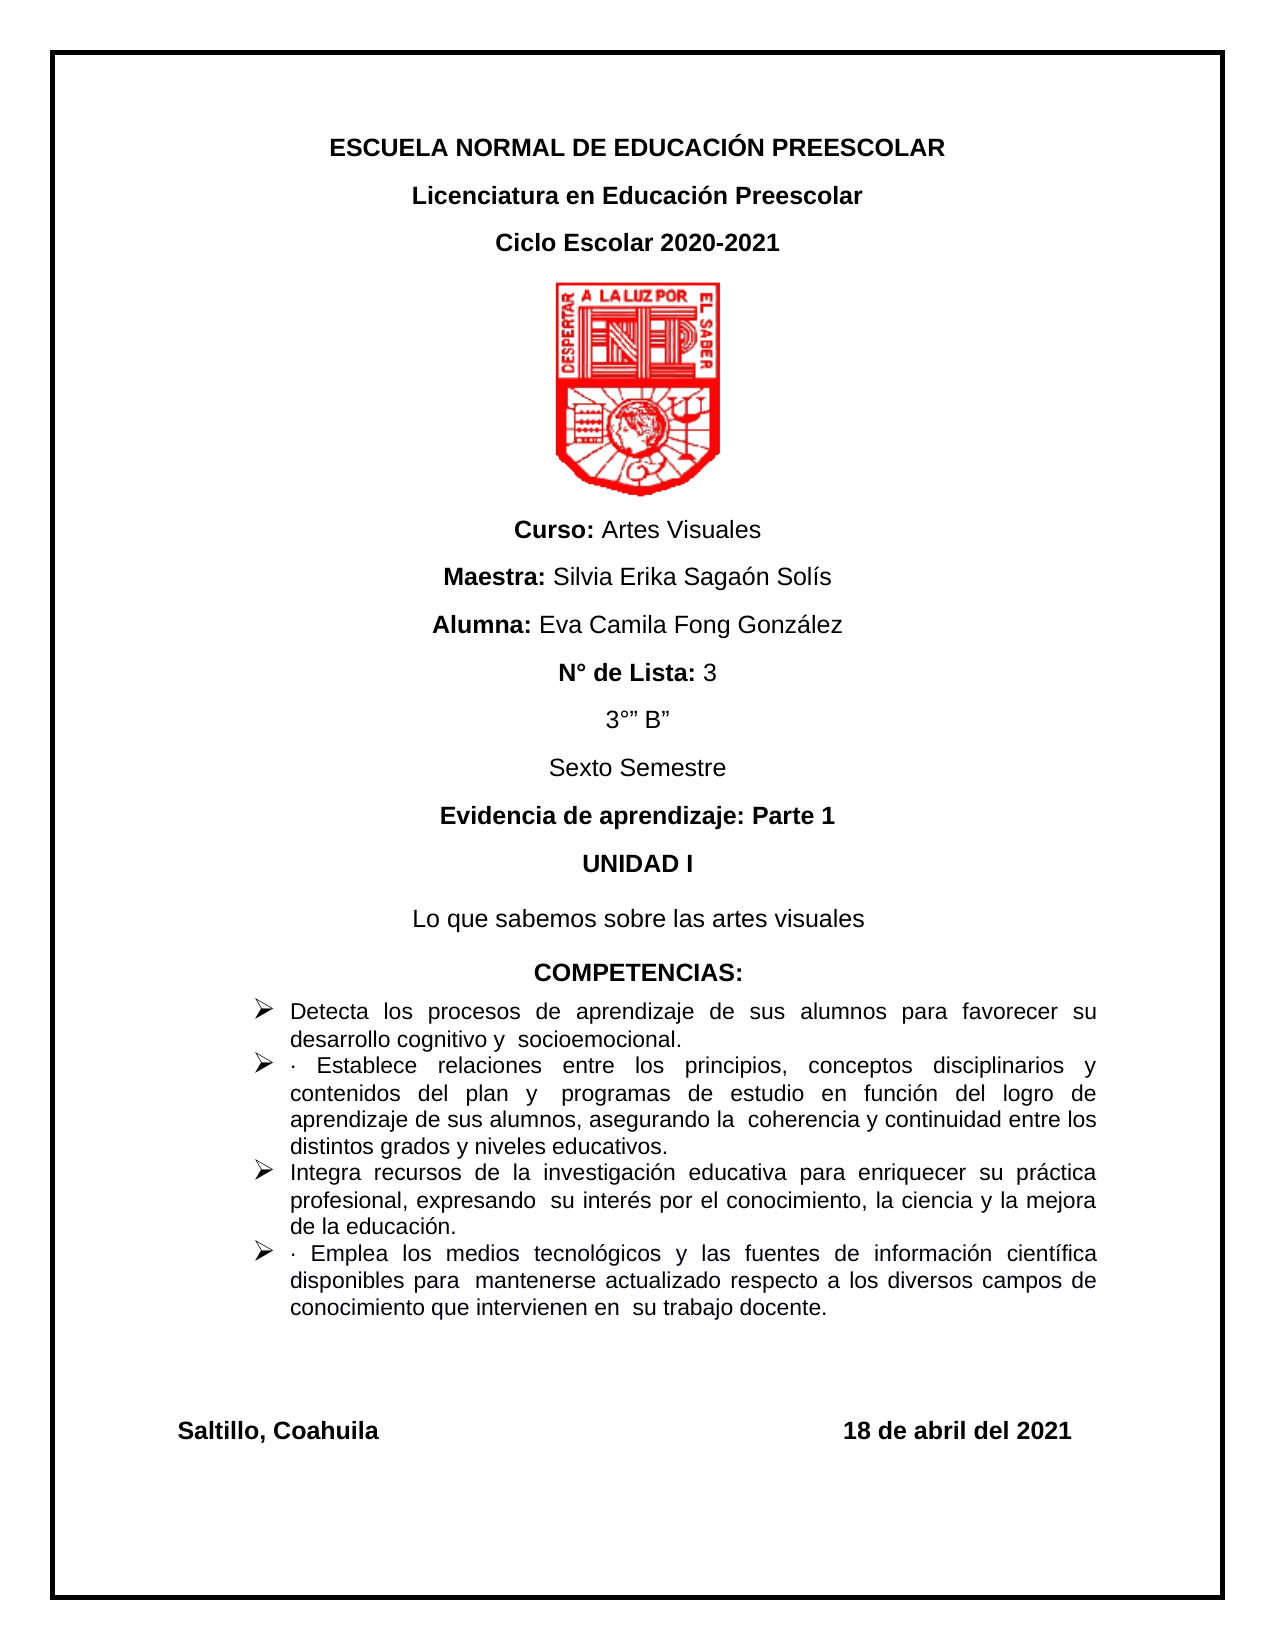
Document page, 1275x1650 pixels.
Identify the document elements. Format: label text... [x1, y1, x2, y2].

text Lo que sabemos sobre las artes visuales [179, 904, 1098, 933]
text COMPETENCIAS: [179, 958, 1098, 987]
text Alumna: Eva Camila Fong González [177, 610, 1098, 639]
list ∙ Emplea los medios tecnológicos y las fuentes de información científica disponibles para mantenerse actualizado respecto a los diversos campos de conocimiento que intervienen en su trabajo docente. [252, 1240, 1097, 1320]
text Ciclo Escolar 2020-2021 [177, 228, 1098, 257]
text UNIDAD I [177, 848, 1098, 877]
text Curso: Artes Visuales [177, 514, 1098, 543]
text ESCUELA NORMAL DE EDUCACIÓN PREESCOLAR [177, 133, 1098, 162]
text Maestra: Silvia Erika Sagaón Solís [177, 562, 1098, 591]
list Integra recursos de la investigación educativa para enriquecer su práctica profesional, expresando su interés por el conocimiento, la ciencia y la mejora de la educación. [252, 1159, 1097, 1240]
text 3°” B” [177, 705, 1098, 734]
list ∙ Establece relaciones entre los principios, conceptos disciplinarios y contenidos del plan y programas de estudio en función del logro de aprendizaje de sus alumnos, asegurando la coherencia y continuidad entre los distintos grados y niveles educativos. [252, 1052, 1097, 1159]
text Sexto Semestre [177, 753, 1098, 782]
list Detecta los procesos de aprendizaje de sus alumnos para favorecer su desarrollo cognitivo y socioemocional. [252, 998, 1097, 1052]
text Licenciatura en Educación Preescolar [177, 181, 1098, 209]
text Evidencia de aprendizaje: Parte 1 [177, 801, 1098, 829]
picture [482, 278, 782, 500]
text N° de Lista: 3 [177, 658, 1098, 686]
text Saltillo, Coahuila 18 de abril del 2021 [177, 1416, 1098, 1444]
